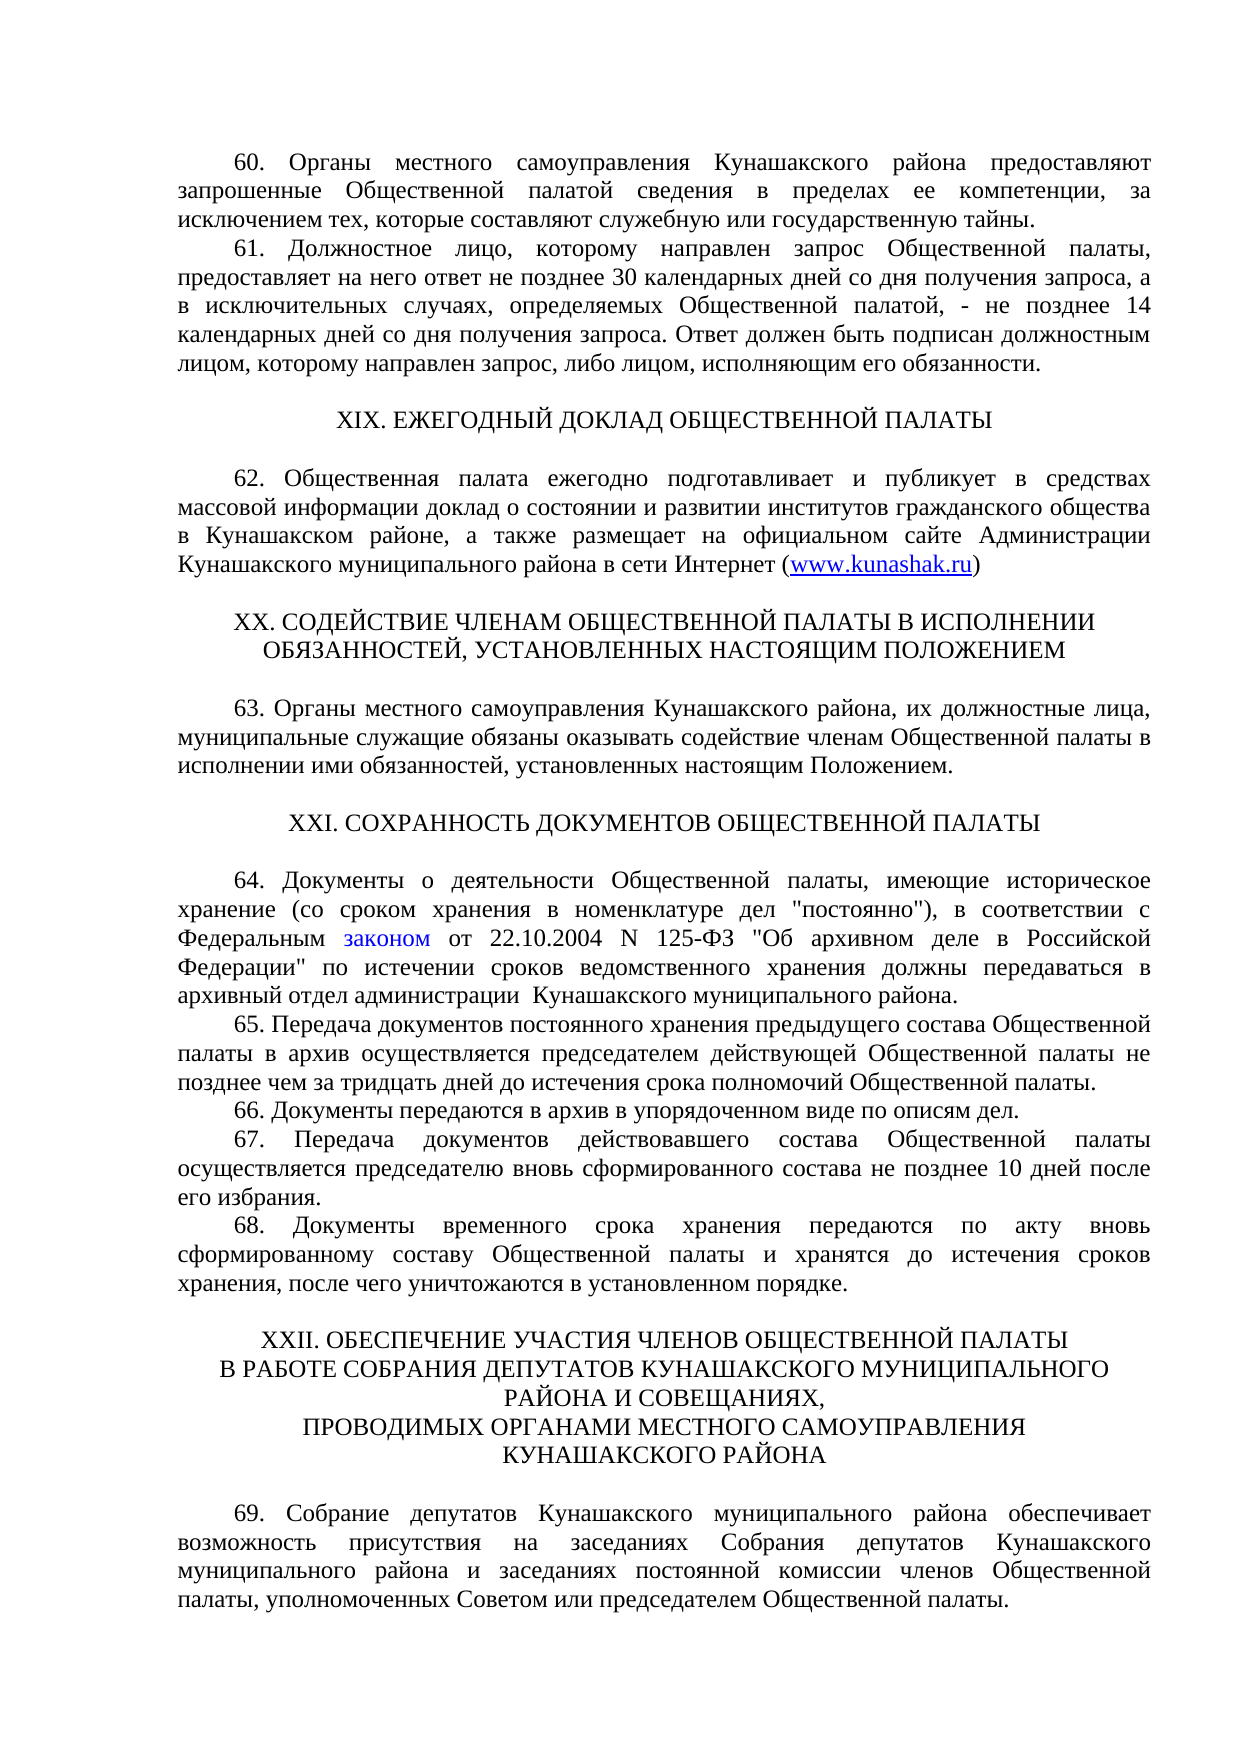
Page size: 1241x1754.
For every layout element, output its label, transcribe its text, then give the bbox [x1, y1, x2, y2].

text 61. Должностное лицо, которому направлен запрос Общественной палаты, предоставляет на него ответ не позднее 30 календарных дней со дня получения запроса, а в исключительных случаях, определяемых Общественной палатой, - не позднее 14 календарных дней со дня получения запроса. Ответ должен быть подписан должностным лицом, которому направлен запрос, либо лицом, исполняющим его обязанности. [177, 233, 1152, 377]
text 62. Общественная палата ежегодно подготавливает и публикует в средствах массовой информации доклад о состоянии и развитии институтов гражданского общества в Кунашакском районе, а также размещает на официальном сайте Администрации Кунашакского муниципального района в сети Интернет (www.kunashak.ru) [177, 463, 1152, 578]
text В РАБОТЕ СОБРАНИЯ ДЕПУТАТОВ КУНАШАКСКОГО МУНИЦИПАЛЬНОГО РАЙОНА И СОВЕЩАНИЯХ, [177, 1354, 1152, 1412]
text КУНАШАКСКОГО РАЙОНА [177, 1441, 1152, 1469]
text 67. Передача документов действовавшего состава Общественной палаты осуществляется председателю вновь сформированного состава не позднее 10 дней после его избрания. [177, 1124, 1152, 1211]
text 66. Документы передаются в архив в упорядоченном виде по описям дел. [177, 1096, 1152, 1124]
text XXI. СОХРАННОСТЬ ДОКУМЕНТОВ ОБЩЕСТВЕННОЙ ПАЛАТЫ [177, 808, 1152, 837]
text XX. СОДЕЙСТВИЕ ЧЛЕНАМ ОБЩЕСТВЕННОЙ ПАЛАТЫ В ИСПОЛНЕНИИ [177, 607, 1152, 636]
text 68. Документы временного срока хранения передаются по акту вновь сформированному составу Общественной палаты и хранятся до истечения сроков хранения, после чего уничтожаются в установленном порядке. [177, 1211, 1152, 1297]
text 64. Документы о деятельности Общественной палаты, имеющие историческое хранение (со сроком хранения в номенклатуре дел "постоянно"), в соответствии с Федеральным законом от 22.10.2004 N 125-ФЗ "Об архивном деле в Российской Федерации" по истечении сроков ведомственного хранения должны передаваться в архивный отдел администрации Кунашакского муниципального района. [177, 866, 1152, 1009]
text XXII. ОБЕСПЕЧЕНИЕ УЧАСТИЯ ЧЛЕНОВ ОБЩЕСТВЕННОЙ ПАЛАТЫ [177, 1326, 1152, 1354]
text 63. Органы местного самоуправления Кунашакского района, их должностные лица, муниципальные служащие обязаны оказывать содействие членам Общественной палаты в исполнении ими обязанностей, установленных настоящим Положением. [177, 693, 1152, 779]
text ПРОВОДИМЫХ ОРГАНАМИ МЕСТНОГО САМОУПРАВЛЕНИЯ [177, 1412, 1152, 1441]
text 69. Собрание депутатов Кунашакского муниципального района обеспечивает возможность присутствия на заседаниях Собрания депутатов Кунашакского муниципального района и заседаниях постоянной комиссии членов Общественной палаты, уполномоченных Советом или председателем Общественной палаты. [177, 1498, 1152, 1613]
text 60. Органы местного самоуправления Кунашакского района предоставляют запрошенные Общественной палатой сведения в пределах ее компетенции, за исключением тех, которые составляют служебную или государственную тайны. [177, 147, 1152, 233]
text 65. Передача документов постоянного хранения предыдущего состава Общественной палаты в архив осуществляется председателем действующей Общественной палаты не позднее чем за тридцать дней до истечения срока полномочий Общественной палаты. [177, 1009, 1152, 1096]
text XIX. ЕЖЕГОДНЫЙ ДОКЛАД ОБЩЕСТВЕННОЙ ПАЛАТЫ [177, 406, 1152, 434]
text ОБЯЗАННОСТЕЙ, УСТАНОВЛЕННЫХ НАСТОЯЩИМ ПОЛОЖЕНИЕМ [177, 636, 1152, 664]
